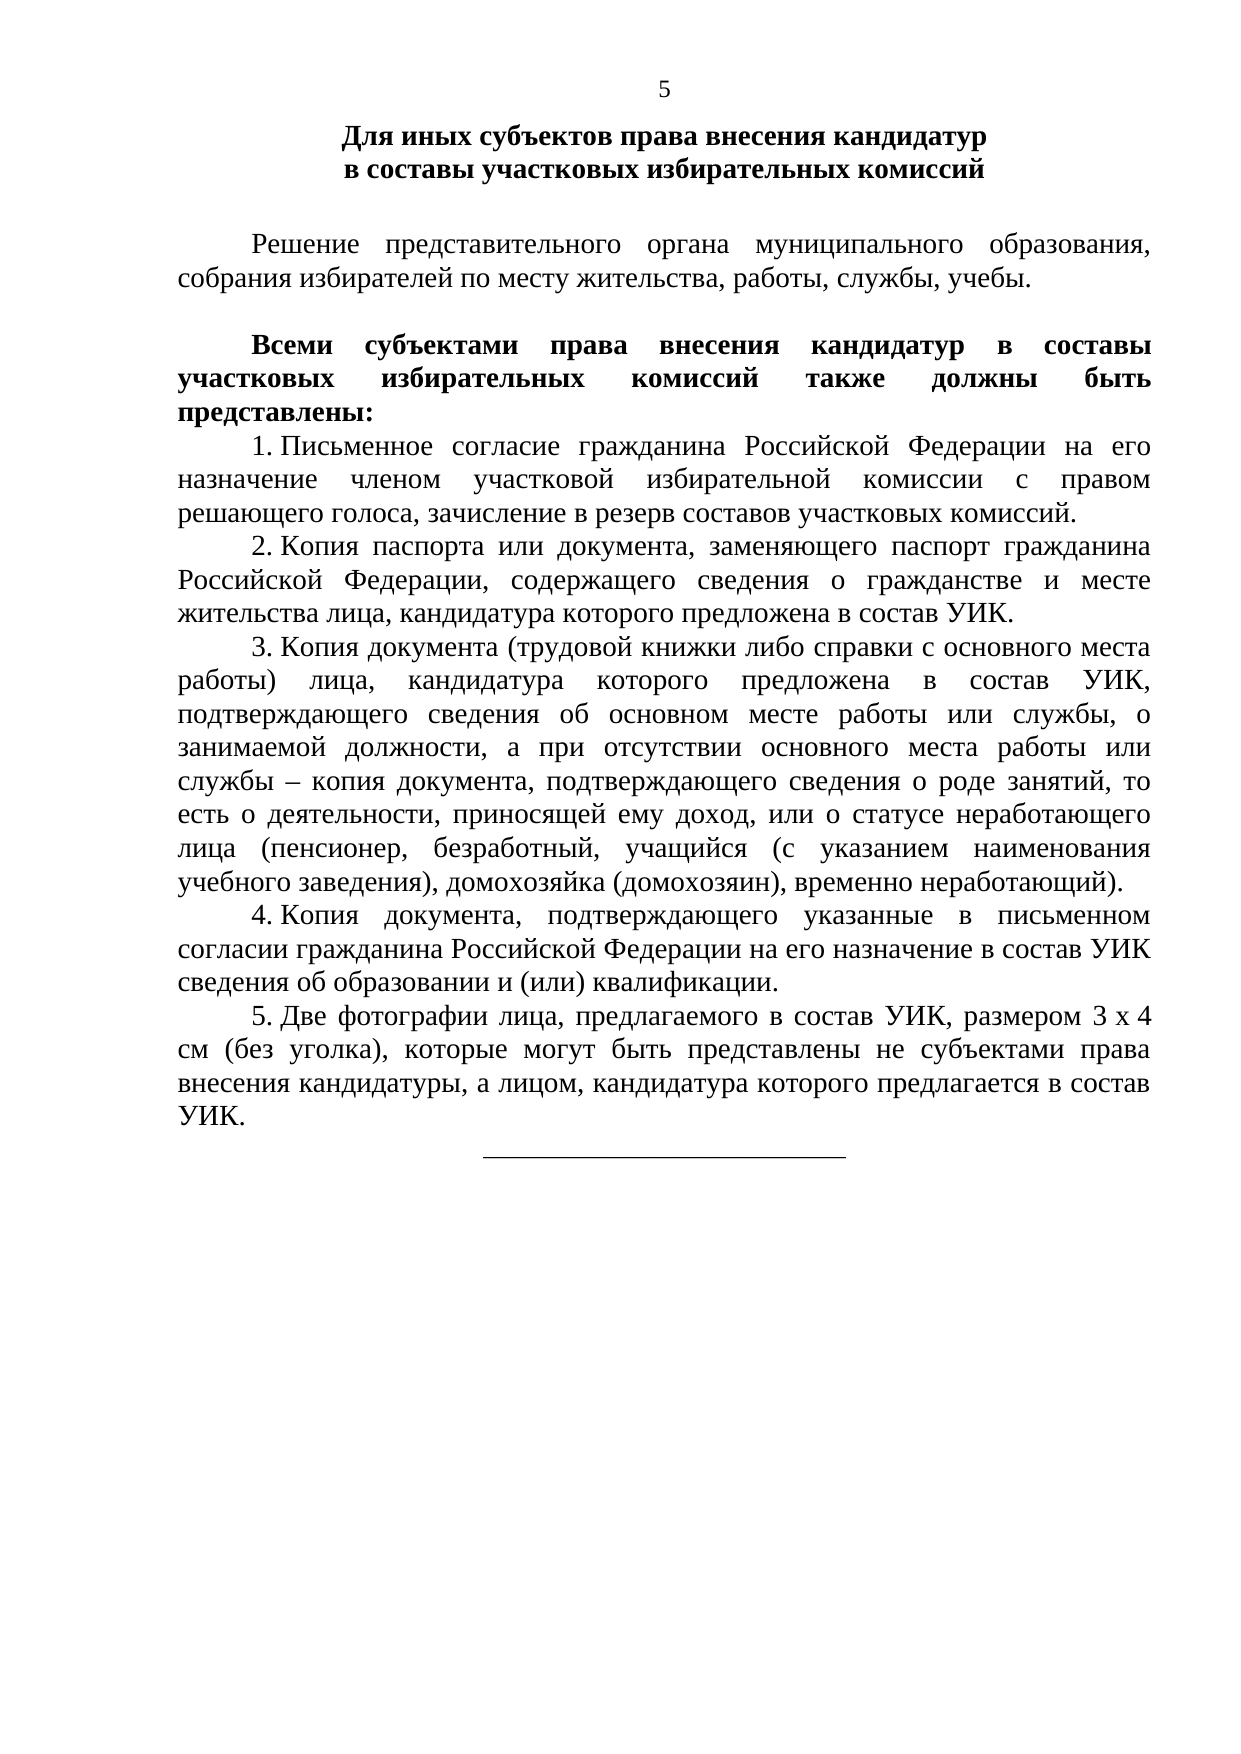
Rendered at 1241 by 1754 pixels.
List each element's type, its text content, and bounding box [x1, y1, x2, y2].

text 4. Копия документа, подтверждающего указанные в письменном согласии гражданина Российской Федерации на его назначение в состав УИК сведения об образовании и (или) квалификации. [177, 897, 1152, 998]
text Для иных субъектов права внесения кандидатур в составы участковых избирательных комиссий [177, 118, 1152, 214]
text _____________________________ [177, 1132, 1152, 1161]
text 1. Письменное согласие гражданина Российской Федерации на его назначение членом участковой избирательной комиссии с правом решающего голоса, зачисление в резерв составов участковых комиссий. [177, 428, 1152, 528]
text 2. Копия паспорта или документа, заменяющего паспорт гражданина Российской Федерации, содержащего сведения о гражданстве и месте жительства лица, кандидатура которого предложена в состав УИК. [177, 528, 1152, 629]
text Решение представительного органа муниципального образования, собрания избирателей по месту жительства, работы, службы, учебы. [177, 226, 1152, 293]
text 3. Копия документа (трудовой книжки либо справки с основного места работы) лица, кандидатура которого предложена в состав УИК, подтверждающего сведения об основном месте работы или службы, о занимаемой должности, а при отсутствии основного места работы или службы – копия документа, подтверждающего сведения о роде занятий, то есть о деятельности, приносящей ему доход, или о статусе неработающего лица (пенсионер, безработный, учащийся (с указанием наименования учебного заведения), домохозяйка (домохозяин), временно неработающий). [177, 629, 1152, 897]
text 5. Две фотографии лица, предлагаемого в состав УИК, размером 3 x (без уголка), которые могут быть представлены не субъектами права внесения кандидатуры, а лицом, кандидатура которого предлагается в состав УИК. [177, 998, 1152, 1132]
text Всеми субъектами права внесения кандидатур в составы участковых избирательных комиссий также должны быть представлены: [177, 327, 1152, 428]
